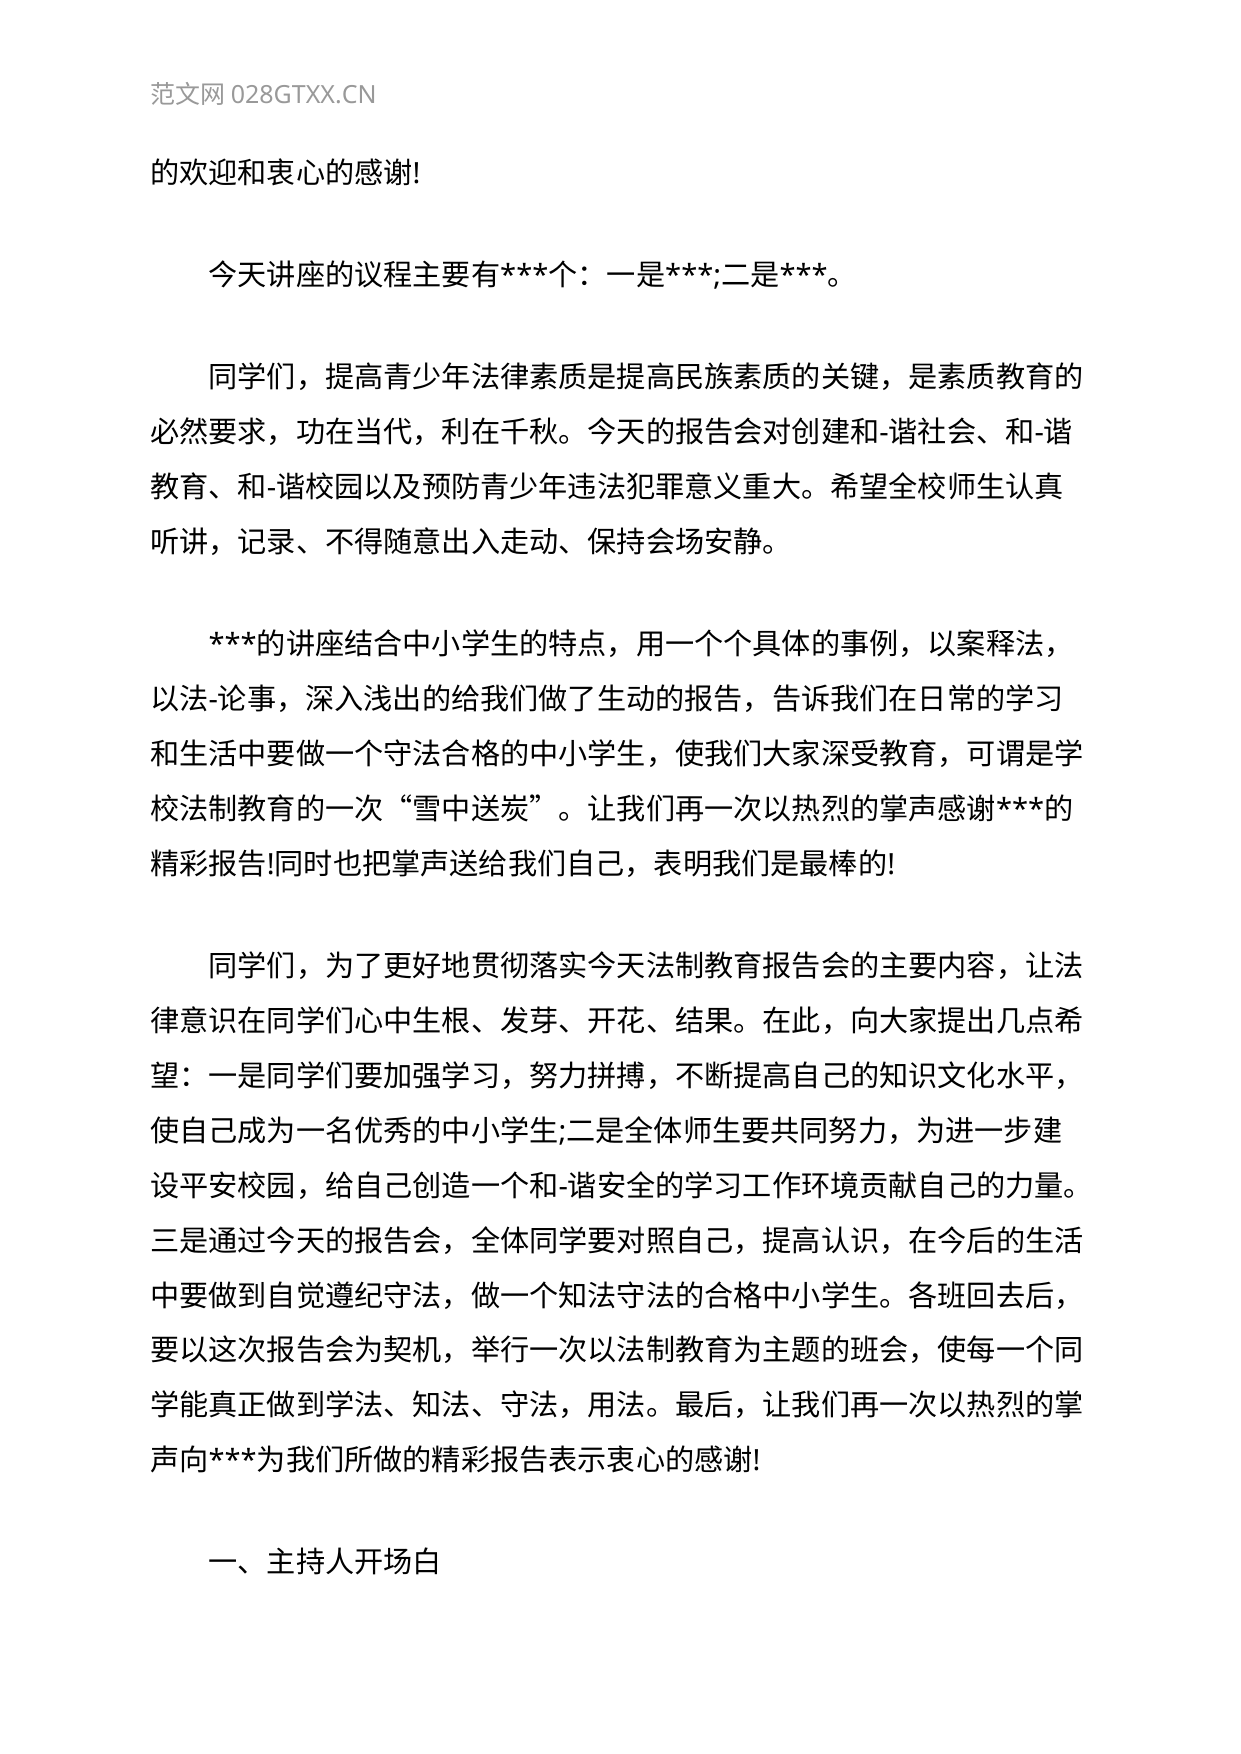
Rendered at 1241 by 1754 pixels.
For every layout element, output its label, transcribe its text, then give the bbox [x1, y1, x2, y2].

text ***的讲座结合中小学生的特点，用一个个具体的事例，以案释法，以法-论事，深入浅出的给我们做了生动的报告，告诉我们在日常的学习和生活中要做一个守法合格的中小学生，使我们大家深受教育，可谓是学校法制教育的一次“雪中送炭”。让我们再一次以热烈的掌声感谢***的精彩报告!同时也把掌声送给我们自己，表明我们是最棒的! [150, 621, 1090, 883]
text 同学们，为了更好地贯彻落实今天法制教育报告会的主要内容，让法律意识在同学们心中生根、发芽、开花、结果。在此，向大家提出几点希望：一是同学们要加强学习，努力拼搏，不断提高自己的知识文化水平，使自己成为一名优秀的中小学生;二是全体师生要共同努力，为进一步建设平安校园，给自己创造一个和-谐安全的学习工作环境贡献自己的力量。三是通过今天的报告会，全体同学要对照自己，提高认识，在今后的生活中要做到自觉遵纪守法，做一个知法守法的合格中小学生。各班回去后，要以这次报告会为契机，举行一次以法制教育为主题的班会，使每一个同学能真正做到学法、知法、守法，用法。最后，让我们再一次以热烈的掌声向***为我们所做的精彩报告表示衷心的感谢! [150, 942, 1090, 1479]
text 今天讲座的议程主要有***个：一是***;二是***。 [150, 252, 1090, 294]
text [150, 150, 1090, 192]
text 同学们，提高青少年法律素质是提高民族素质的关键，是素质教育的必然要求，功在当代，利在千秋。今天的报告会对创建和-谐社会、和-谐教育、和-谐校园以及预防青少年违法犯罪意义重大。希望全校师生认真听讲，记录、不得随意出入走动、保持会场安静。 [150, 354, 1090, 561]
text 一、主持人开场白 [150, 1539, 1090, 1581]
